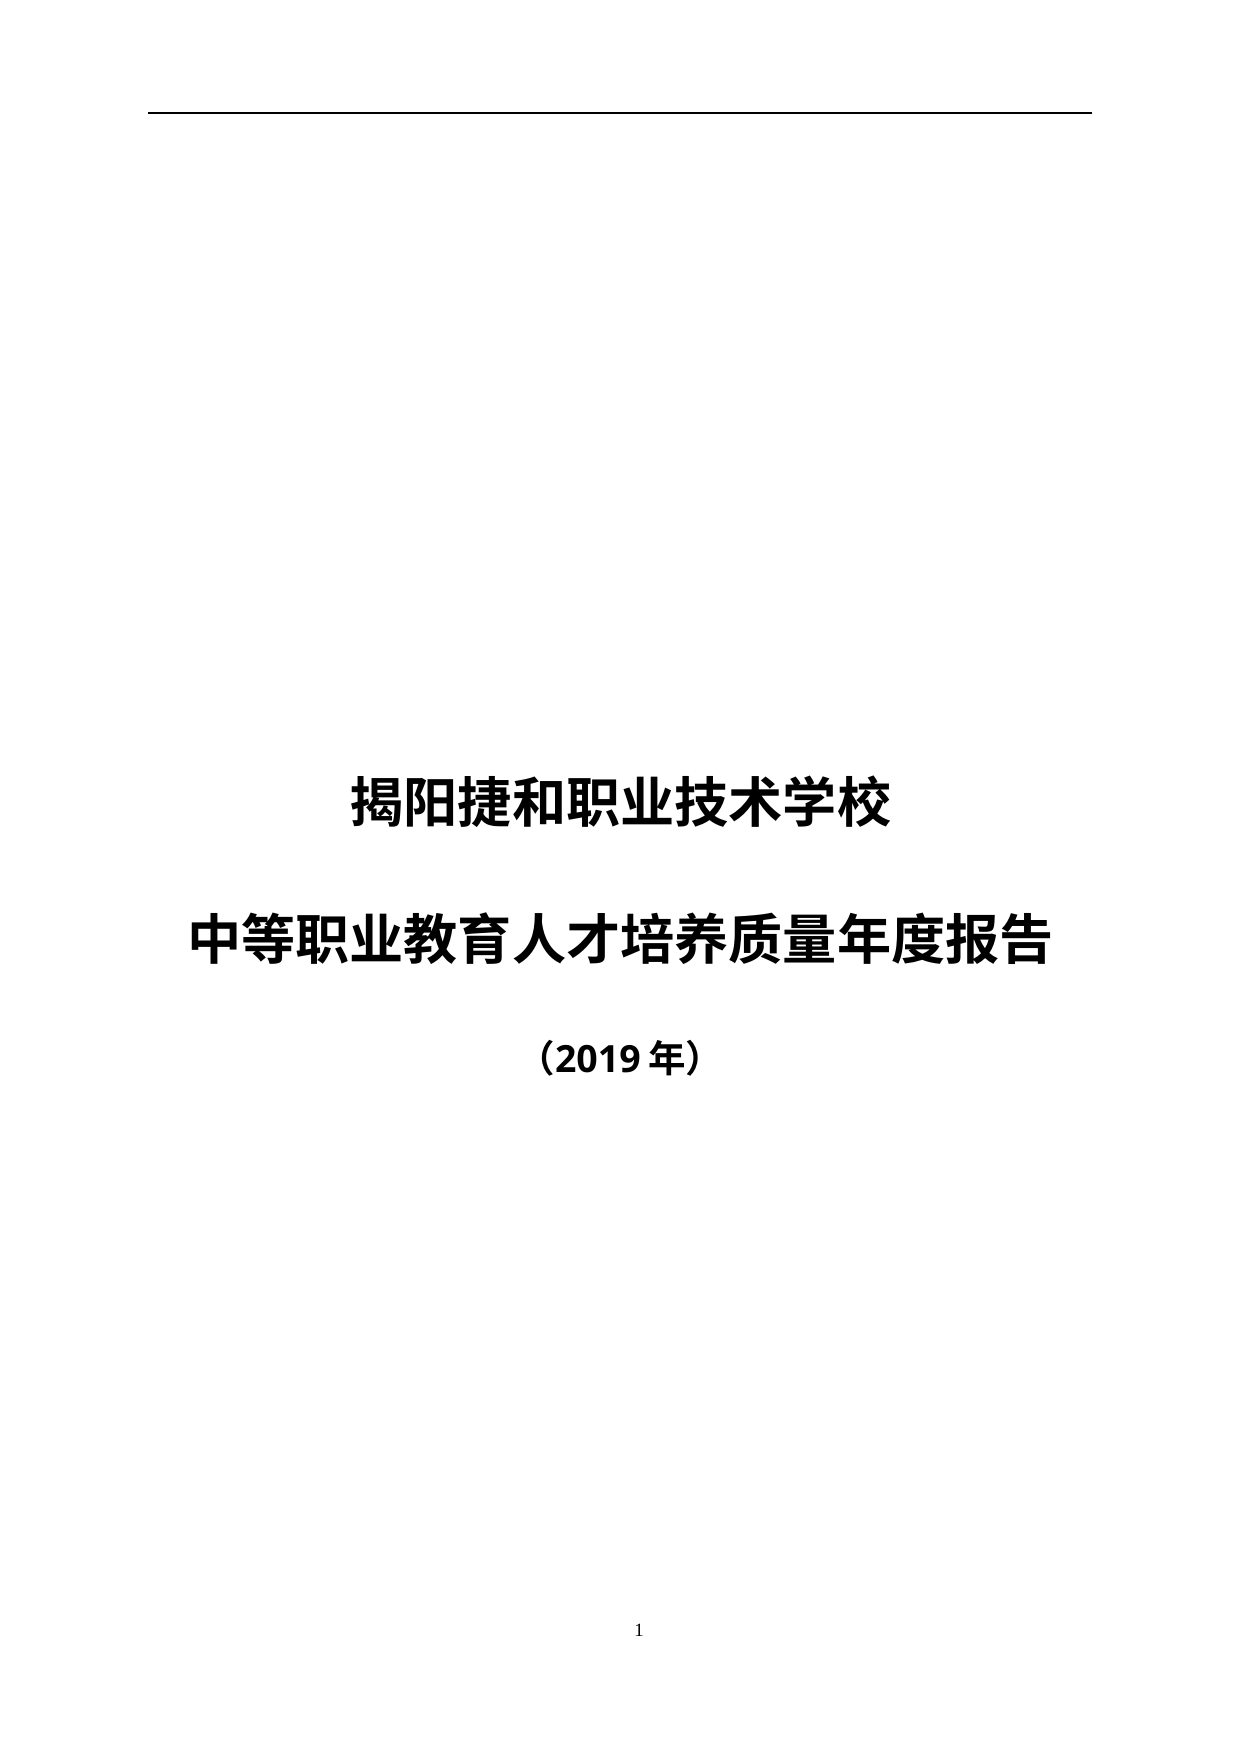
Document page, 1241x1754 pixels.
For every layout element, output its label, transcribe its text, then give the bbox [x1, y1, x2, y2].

text 中等职业教育人才培养质量年度报告 [148, 887, 1092, 984]
text 揭阳捷和职业技术学校 [148, 750, 1092, 848]
text （2019年） [148, 1023, 1092, 1088]
